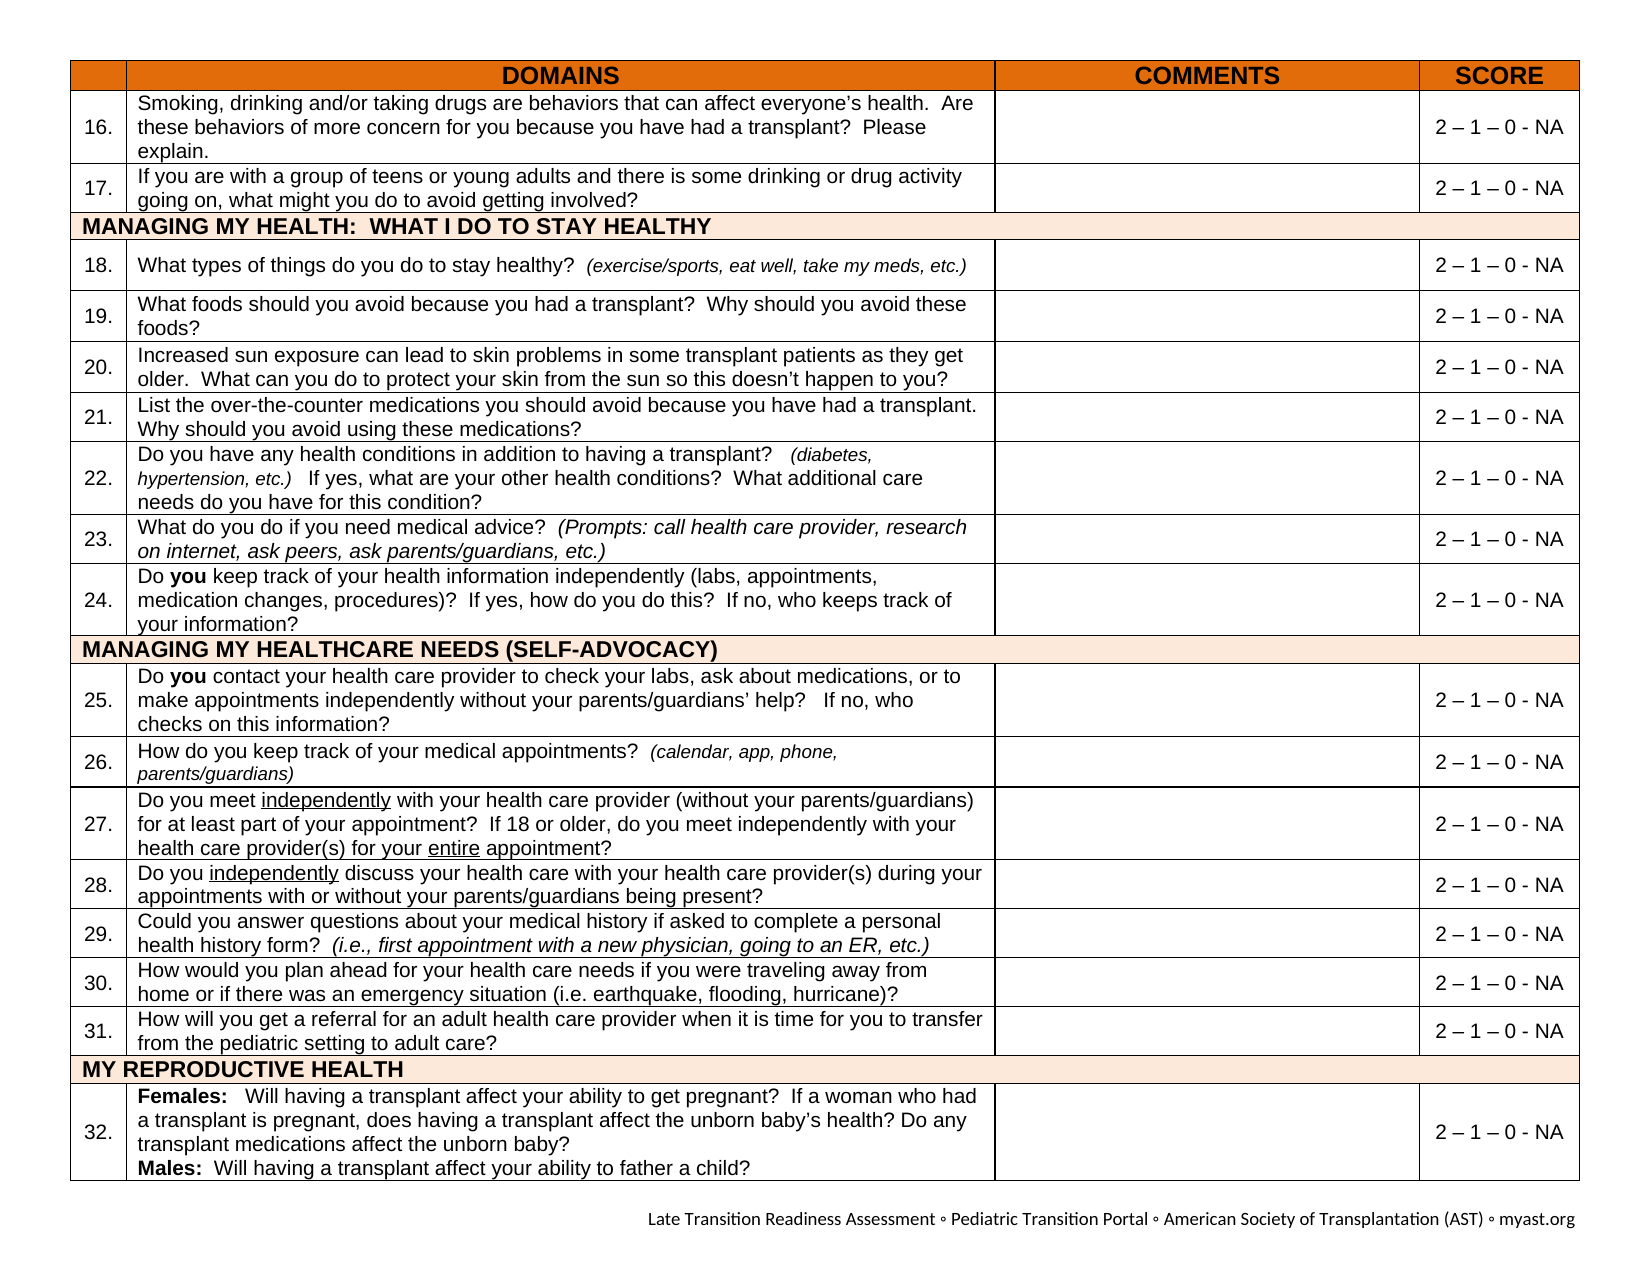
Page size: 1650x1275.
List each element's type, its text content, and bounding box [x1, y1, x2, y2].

table_header [71, 61, 126, 90]
table_cell [996, 909, 1419, 957]
table_cell 2 – 1 – 0 - NA [1420, 958, 1579, 1006]
table_cell How do you keep track of your medical appointments? (calendar, app, phone, parents/guardians) [127, 737, 994, 786]
table_cell 21. [71, 393, 126, 441]
table_cell 2 – 1 – 0 - NA [1420, 664, 1579, 736]
table_cell What do you do if you need medical advice? (Prompts: call health care provider, research on internet, ask peers, ask parents/guardians, etc.) [127, 515, 994, 562]
table_cell 2 – 1 – 0 - NA [1420, 393, 1579, 441]
table_cell [996, 1084, 1419, 1179]
table_cell Do you independently discuss your health care with your health care provider(s) during your appointments with or without your parents/guardians being present? [127, 860, 994, 908]
table_cell [996, 1007, 1419, 1055]
table_cell Do you keep track of your health information independently (labs, appointments, medication changes, procedures)? If yes, how do you do this? If no, who keeps track of your information? [127, 564, 994, 635]
table_cell 28. [71, 860, 126, 908]
table_cell [996, 664, 1419, 736]
table_cell [996, 393, 1419, 441]
table_cell 20. [71, 342, 126, 392]
table_cell 26. [71, 737, 126, 786]
table_cell MANAGING MY HEALTHCARE NEEDS (SELF-ADVOCACY) [71, 636, 1579, 663]
table_cell 23. [71, 515, 126, 562]
table_cell 25. [71, 664, 126, 736]
table_cell 31. [71, 1007, 126, 1055]
table_cell 2 – 1 – 0 - NA [1420, 164, 1579, 212]
table_cell 30. [71, 958, 126, 1006]
table_cell 2 – 1 – 0 - NA [1420, 240, 1579, 290]
table_cell What types of things do you do to stay healthy? (exercise/sports, eat well, take my meds, etc.) [127, 240, 994, 290]
table_cell 29. [71, 909, 126, 957]
table_cell 22. [71, 442, 126, 513]
table_cell Could you answer questions about your medical history if asked to complete a personal health history form? (i.e., first appointment with a new physician, going to an ER, etc.) [127, 909, 994, 957]
table_cell 18. [71, 240, 126, 290]
table_cell 16. [71, 91, 126, 163]
table_header SCORE [1420, 61, 1579, 90]
table_cell Smoking, drinking and/or taking drugs are behaviors that can affect everyone’s health. Are these behaviors of more concern for you because you have had a transplant? Please explain. [127, 91, 994, 163]
table_cell Females: Will having a transplant affect your ability to get pregnant? If a woman who had a transplant is pregnant, does having a transplant affect the unborn baby’s health? Do any transplant medications affect the unborn baby? Males: Will having a transplant affect your ability to father a child? [127, 1084, 994, 1179]
table_cell [996, 958, 1419, 1006]
table_cell Do you meet independently with your health care provider (without your parents/guardians) for at least part of your appointment? If 18 or older, do you meet independently with your health care provider(s) for your entire appointment? [127, 788, 994, 859]
table_cell 2 – 1 – 0 - NA [1420, 737, 1579, 786]
table_cell [996, 291, 1419, 341]
table_cell 19. [71, 291, 126, 341]
table_cell [996, 860, 1419, 908]
table_cell 2 – 1 – 0 - NA [1420, 860, 1579, 908]
table_cell List the over-the-counter medications you should avoid because you have had a transplant. Why should you avoid using these medications? [127, 393, 994, 441]
table_cell 27. [71, 788, 126, 859]
table_cell 2 – 1 – 0 - NA [1420, 788, 1579, 859]
table_cell 2 – 1 – 0 - NA [1420, 1007, 1579, 1055]
table_cell How will you get a referral for an adult health care provider when it is time for you to transfer from the pediatric setting to adult care? [127, 1007, 994, 1055]
table_cell What foods should you avoid because you had a transplant? Why should you avoid these foods? [127, 291, 994, 341]
table_header DOMAINS [127, 61, 994, 90]
table_cell MY REPRODUCTIVE HEALTH [71, 1056, 1579, 1083]
table_cell 2 – 1 – 0 - NA [1420, 291, 1579, 341]
table_cell Increased sun exposure can lead to skin problems in some transplant patients as they get older. What can you do to protect your skin from the sun so this doesn’t happen to you? [127, 342, 994, 392]
table_header COMMENTS [996, 61, 1419, 90]
table_cell [996, 240, 1419, 290]
table_cell [996, 515, 1419, 562]
table_cell Do you have any health conditions in addition to having a transplant? (diabetes, hypertension, etc.) If yes, what are your other health conditions? What additional care needs do you have for this condition? [127, 442, 994, 513]
table_cell 2 – 1 – 0 - NA [1420, 342, 1579, 392]
table_cell [996, 91, 1419, 163]
table_cell 17. [71, 164, 126, 212]
table_cell How would you plan ahead for your health care needs if you were traveling away from home or if there was an emergency situation (i.e. earthquake, flooding, hurricane)? [127, 958, 994, 1006]
table_cell 2 – 1 – 0 - NA [1420, 91, 1579, 163]
table_cell [996, 342, 1419, 392]
table_cell [996, 564, 1419, 635]
table_cell 2 – 1 – 0 - NA [1420, 515, 1579, 562]
table_cell If you are with a group of teens or young adults and there is some drinking or drug activity going on, what might you do to avoid getting involved? [127, 164, 994, 212]
table_cell [996, 442, 1419, 513]
table_cell [996, 164, 1419, 212]
table_cell Do you contact your health care provider to check your labs, ask about medications, or to make appointments independently without your parents/guardians’ help? If no, who checks on this information? [127, 664, 994, 736]
table_cell 2 – 1 – 0 - NA [1420, 1084, 1579, 1179]
table_cell 2 – 1 – 0 - NA [1420, 564, 1579, 635]
table_cell [996, 737, 1419, 786]
table_cell [996, 788, 1419, 859]
table_cell 24. [71, 564, 126, 635]
table_cell MANAGING MY HEALTH: WHAT I DO TO STAY HEALTHY [71, 213, 1579, 239]
table_cell 32. [71, 1084, 126, 1179]
table_cell 2 – 1 – 0 - NA [1420, 909, 1579, 957]
table_cell 2 – 1 – 0 - NA [1420, 442, 1579, 513]
